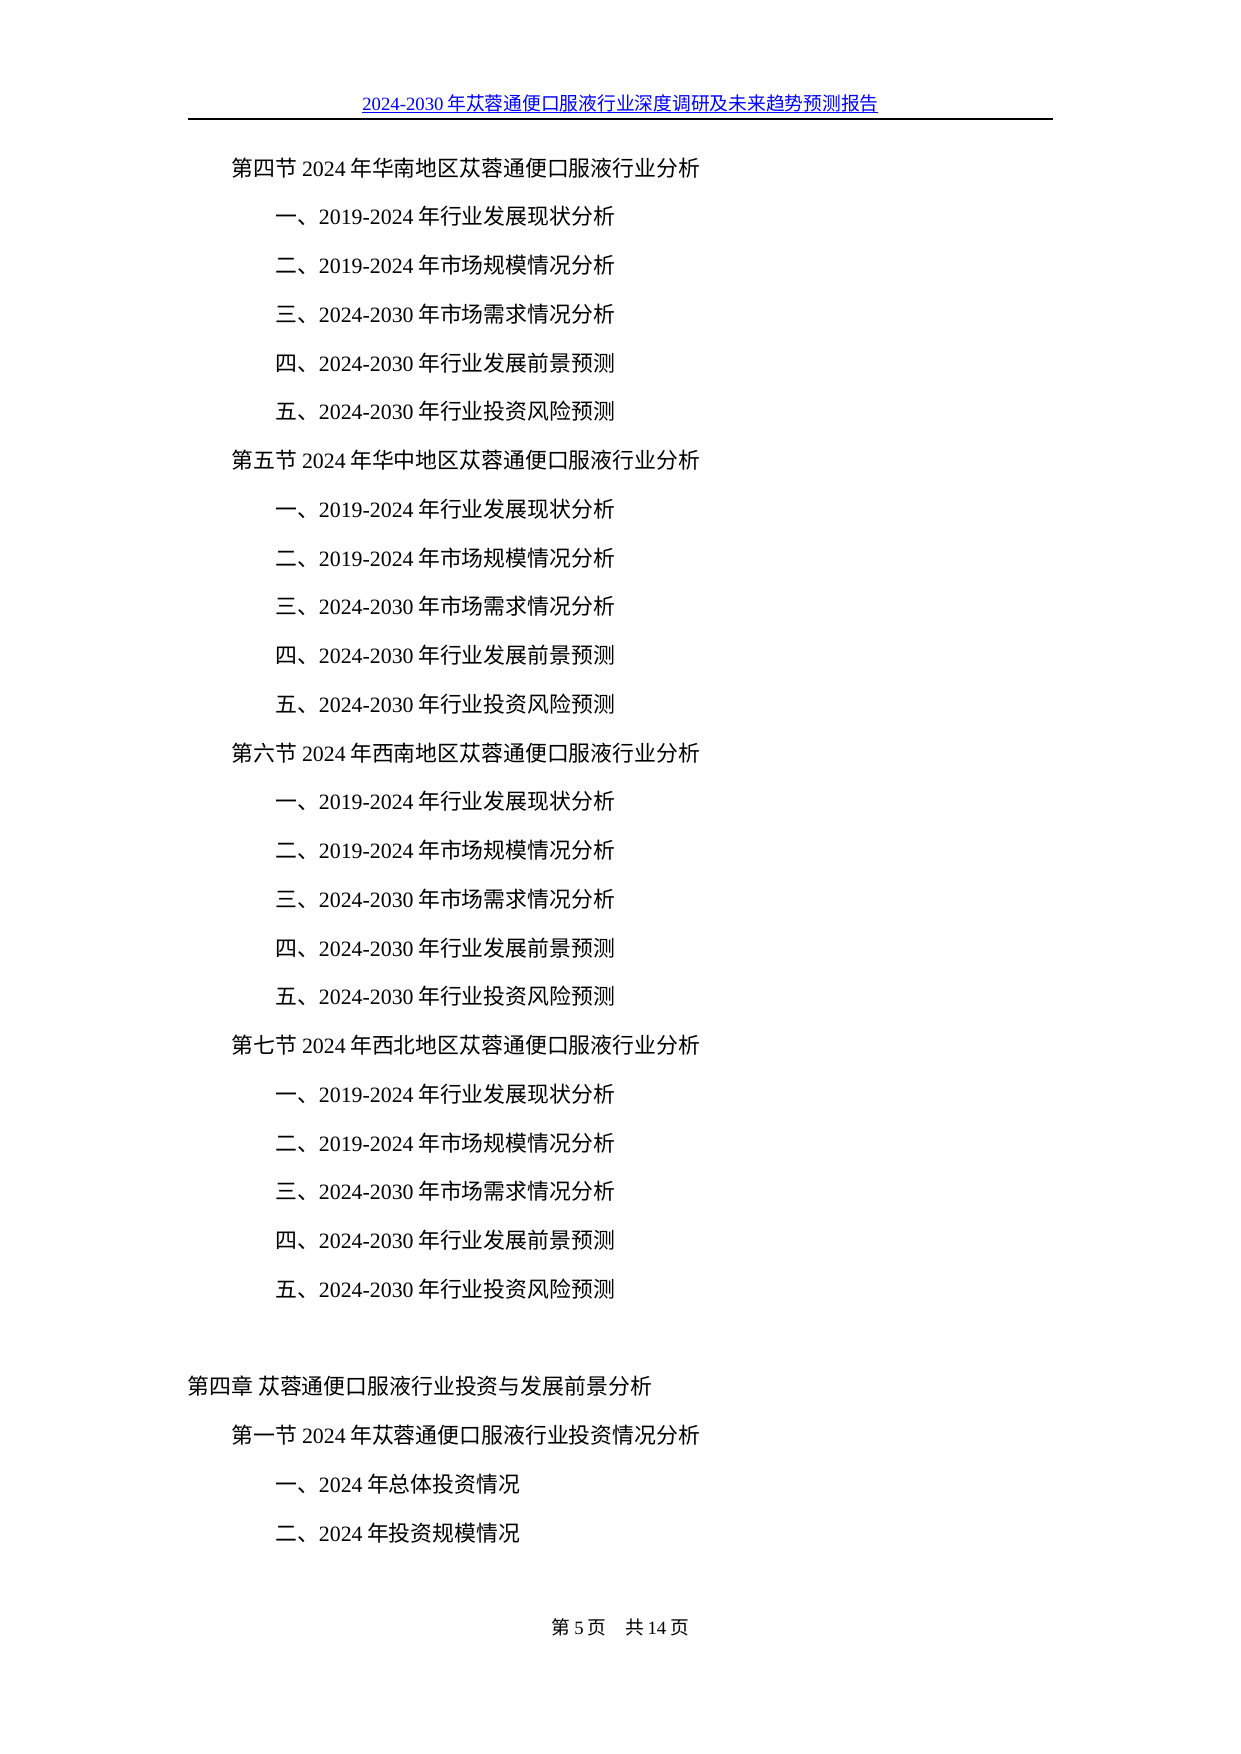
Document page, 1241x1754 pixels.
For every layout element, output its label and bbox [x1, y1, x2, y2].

text [187, 150, 1053, 1548]
